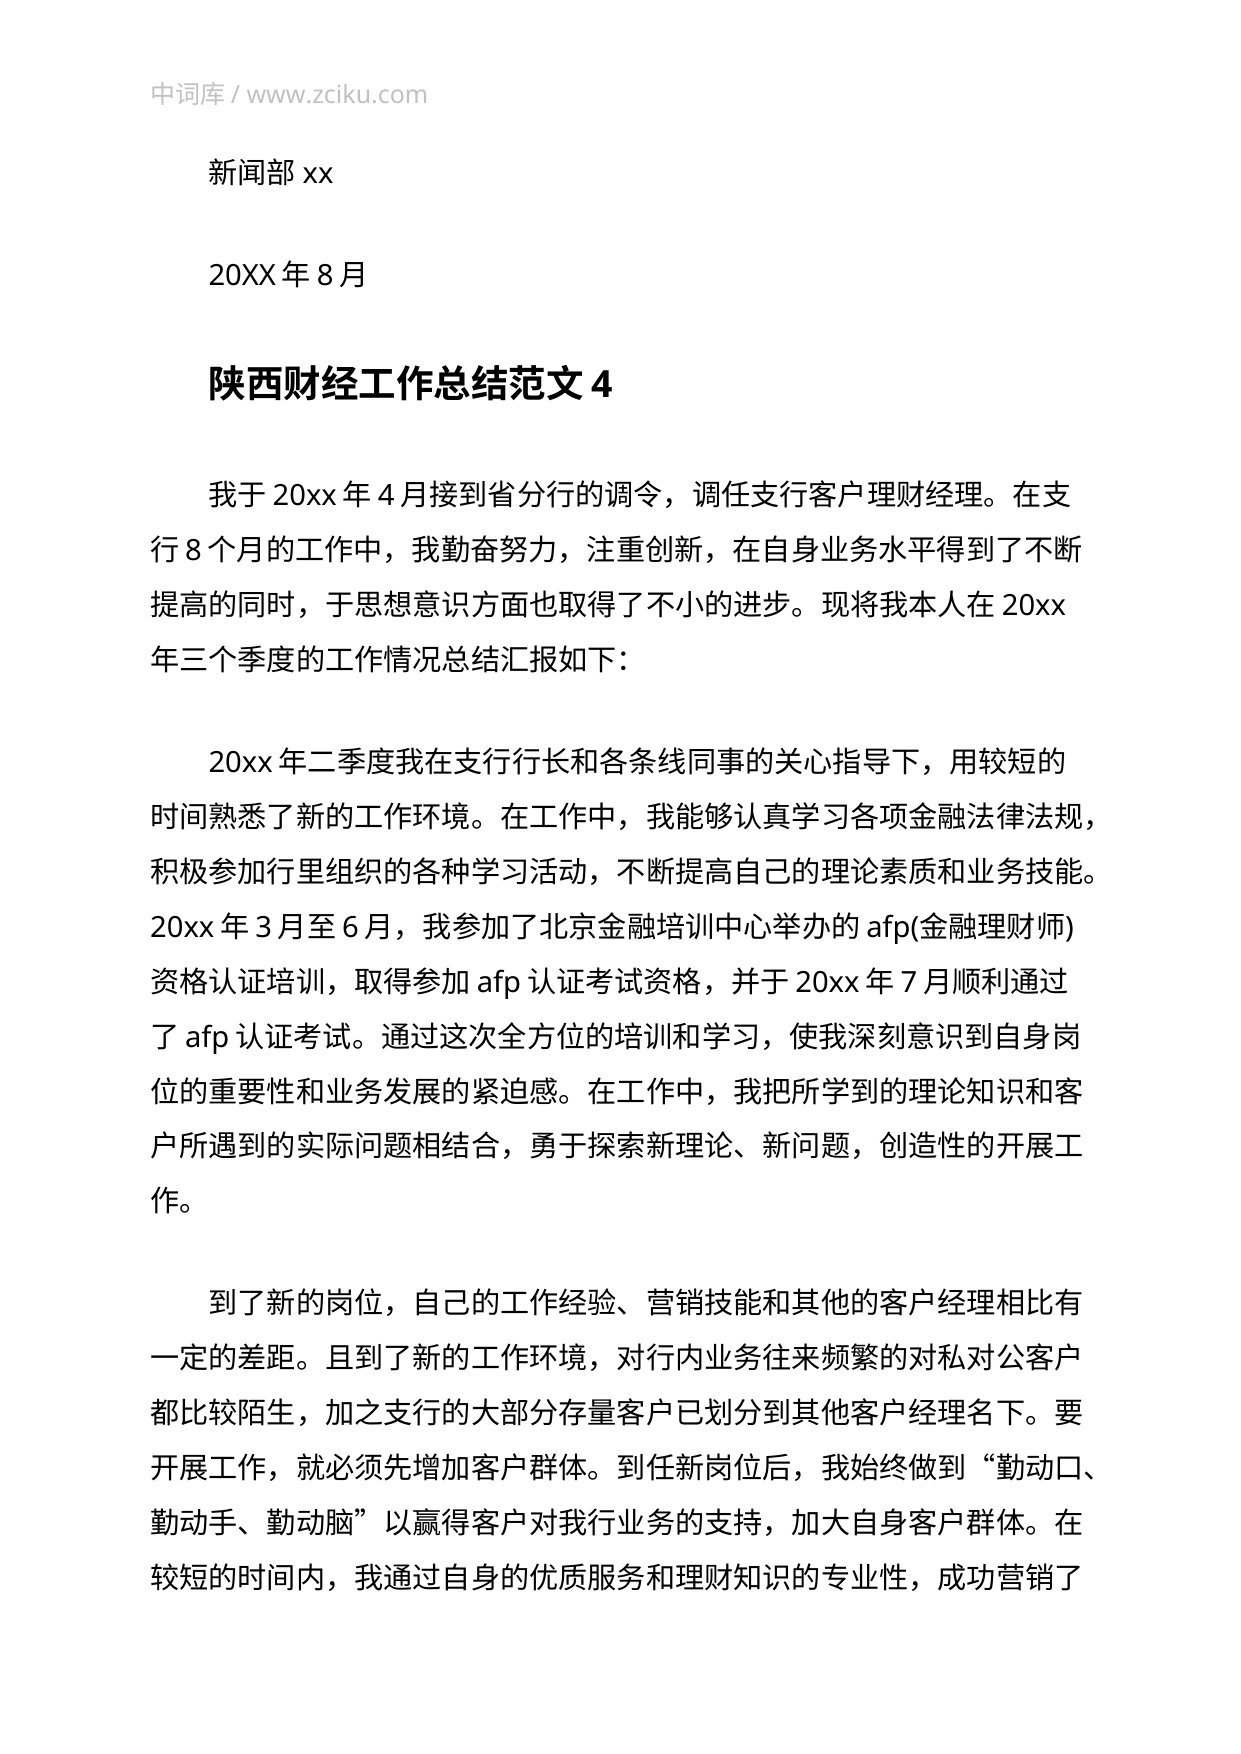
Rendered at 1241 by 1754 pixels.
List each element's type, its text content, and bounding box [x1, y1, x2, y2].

text 我于20xx年4月接到省分行的调令，调任支行客户理财经理。在支行8个月的工作中，我勤奋努力，注重创新，在自身业务水平得到了不断提高的同时，于思想意识方面也取得了不小的进步。现将我本人在20xx年三个季度的工作情况总结汇报如下： [150, 472, 1090, 679]
text 20XX年8月 [150, 252, 1090, 294]
text 陕西财经工作总结范文4 [150, 354, 1090, 408]
text 新闻部 xx [150, 150, 1090, 192]
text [150, 1280, 1090, 1596]
text 20xx年二季度我在支行行长和各条线同事的关心指导下，用较短的时间熟悉了新的工作环境。在工作中，我能够认真学习各项金融法律法规，积极参加行里组织的各种学习活动，不断提高自己的理论素质和业务技能。20xx年3月至6月，我参加了北京金融培训中心举办的afp(金融理财师)资格认证培训，取得参加afp认证考试资格，并于20xx年7月顺利通过了afp认证考试。通过这次全方位的培训和学习，使我深刻意识到自身岗位的重要性和业务发展的紧迫感。在工作中，我把所学到的理论知识和客户所遇到的实际问题相结合，勇于探索新理论、新问题，创造性的开展工作。 [150, 738, 1090, 1220]
